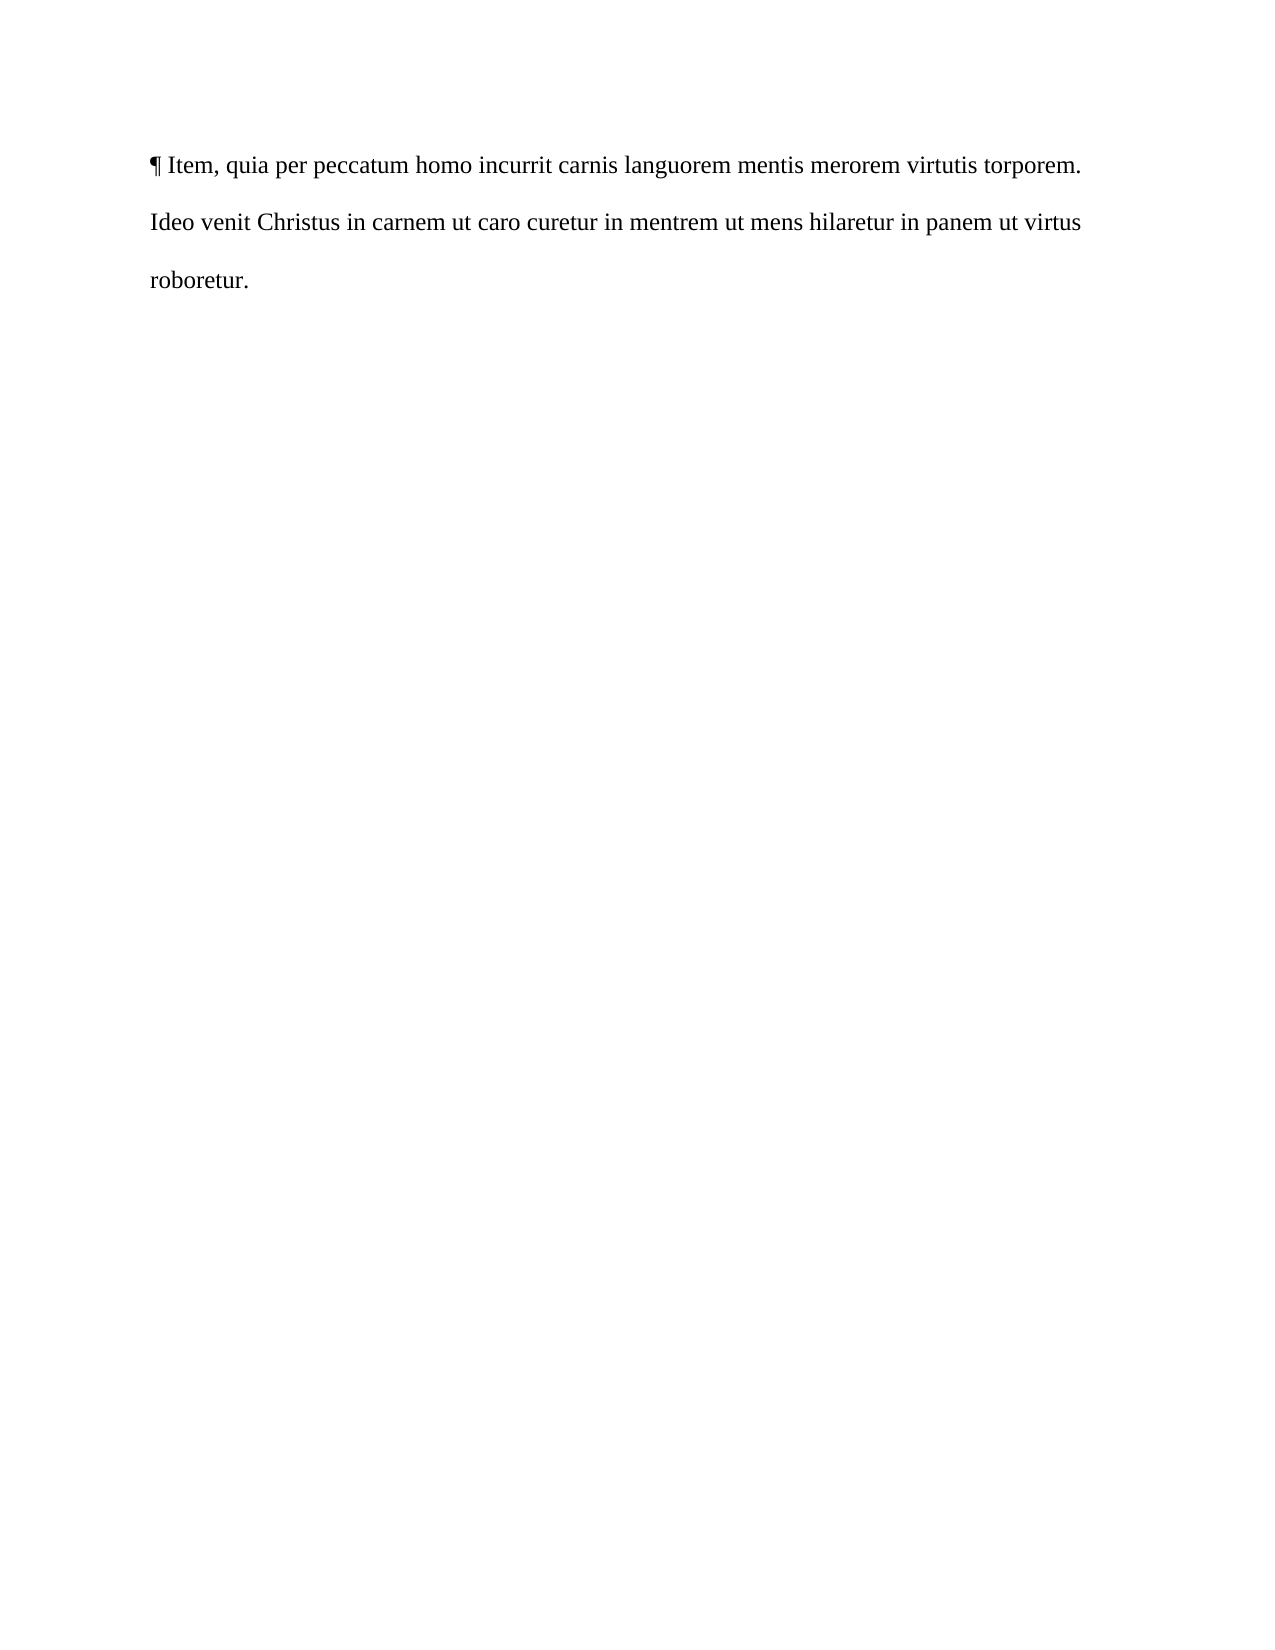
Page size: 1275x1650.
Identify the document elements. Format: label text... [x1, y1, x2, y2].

text ¶ Item, quia per peccatum homo incurrit carnis languorem mentis merorem virtutis torporem. Ideo venit Christus in carnem ut caro curetur in mentrem ut mens hilaretur in panem ut virtus roboretur. [150, 150, 1125, 294]
